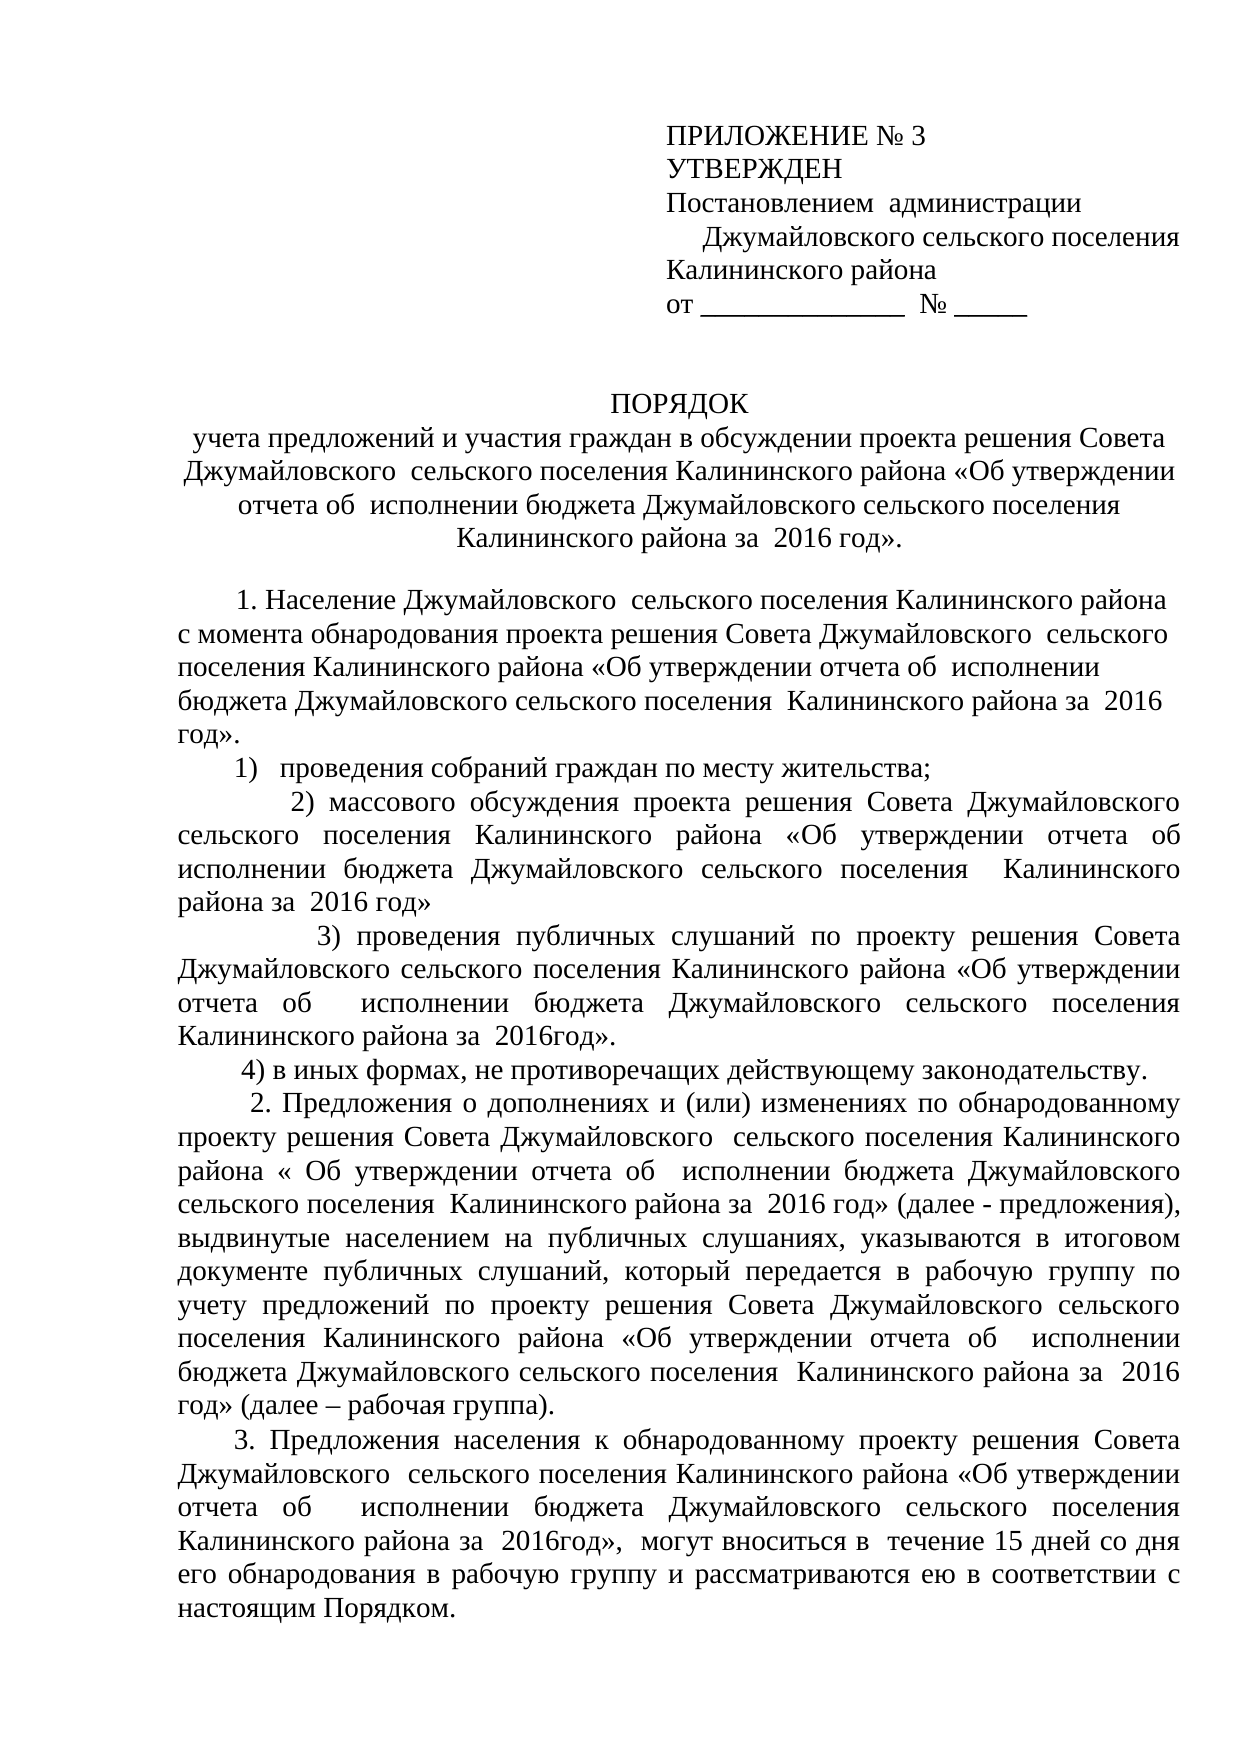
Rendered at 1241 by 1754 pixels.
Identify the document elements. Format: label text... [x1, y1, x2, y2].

text 4) в иных формах, не противоречащих действующему законодательству. [177, 1052, 1181, 1086]
text 2. Предложения о дополнениях и (или) изменениях по обнародованному проекту решения Совета Джумайловского сельского поселения Калининского района « Об утверждении отчета об исполнении бюджета Джумайловского сельского поселения Калининского района за 2016 год» (далее - предложения), выдвинутые населением на публичных слушаниях, указываются в итоговом документе публичных слушаний, который передается в рабочую группу по учету предложений по проекту решения Совета Джумайловского сельского поселения Калининского района «Об утверждении отчета об исполнении бюджета Джумайловского сельского поселения Калининского района за 2016 год» (далее – рабочая группа). [177, 1086, 1181, 1422]
text 3) проведения публичных слушаний по проекту решения Совета Джумайловского сельского поселения Калининского района «Об утверждении отчета об исполнении бюджета Джумайловского сельского поселения Калининского района за 2016год». [177, 918, 1181, 1052]
text ПРИЛОЖЕНИЕ № 3 [177, 118, 1181, 152]
text 3. Предложения населения к обнародованному проекту решения Совета Джумайловского сельского поселения Калининского района «Об утверждении отчета об исполнении бюджета Джумайловского сельского поселения Калининского района за 2016год», могут вноситься в течение 15 дней со дня его обнародования в рабочую группу и рассматриваются ею в соответствии с настоящим Порядком. [177, 1422, 1181, 1623]
text ПОРЯДОК [177, 386, 1181, 420]
text от ______________ № _____ [177, 286, 1181, 319]
text 2) массового обсуждения проекта решения Совета Джумайловского сельского поселения Калининского района «Об утверждении отчета об исполнении бюджета Джумайловского сельского поселения Калининского района за 2016 год» [177, 784, 1181, 918]
text учета предложений и участия граждан в обсуждении проекта решения Совета Джумайловского сельского поселения Калининского района «Об утверждении отчета об исполнении бюджета Джумайловского сельского поселения Калининского района за 2016 год». [177, 420, 1181, 554]
text 1. Население Джумайловского сельского поселения Калининского района с момента обнародования проекта решения Совета Джумайловского сельского поселения Калининского района «Об утверждении отчета об исполнении бюджета Джумайловского сельского поселения Калининского района за 2016 год». [177, 582, 1181, 750]
text Джумайловского сельского поселения [177, 219, 1181, 252]
text Калининского района [177, 252, 1181, 286]
text 1) проведения собраний граждан по месту жительства; [177, 750, 1181, 784]
text УТВЕРЖДЕН [177, 152, 1181, 185]
text Постановлением администрации [177, 185, 1181, 219]
